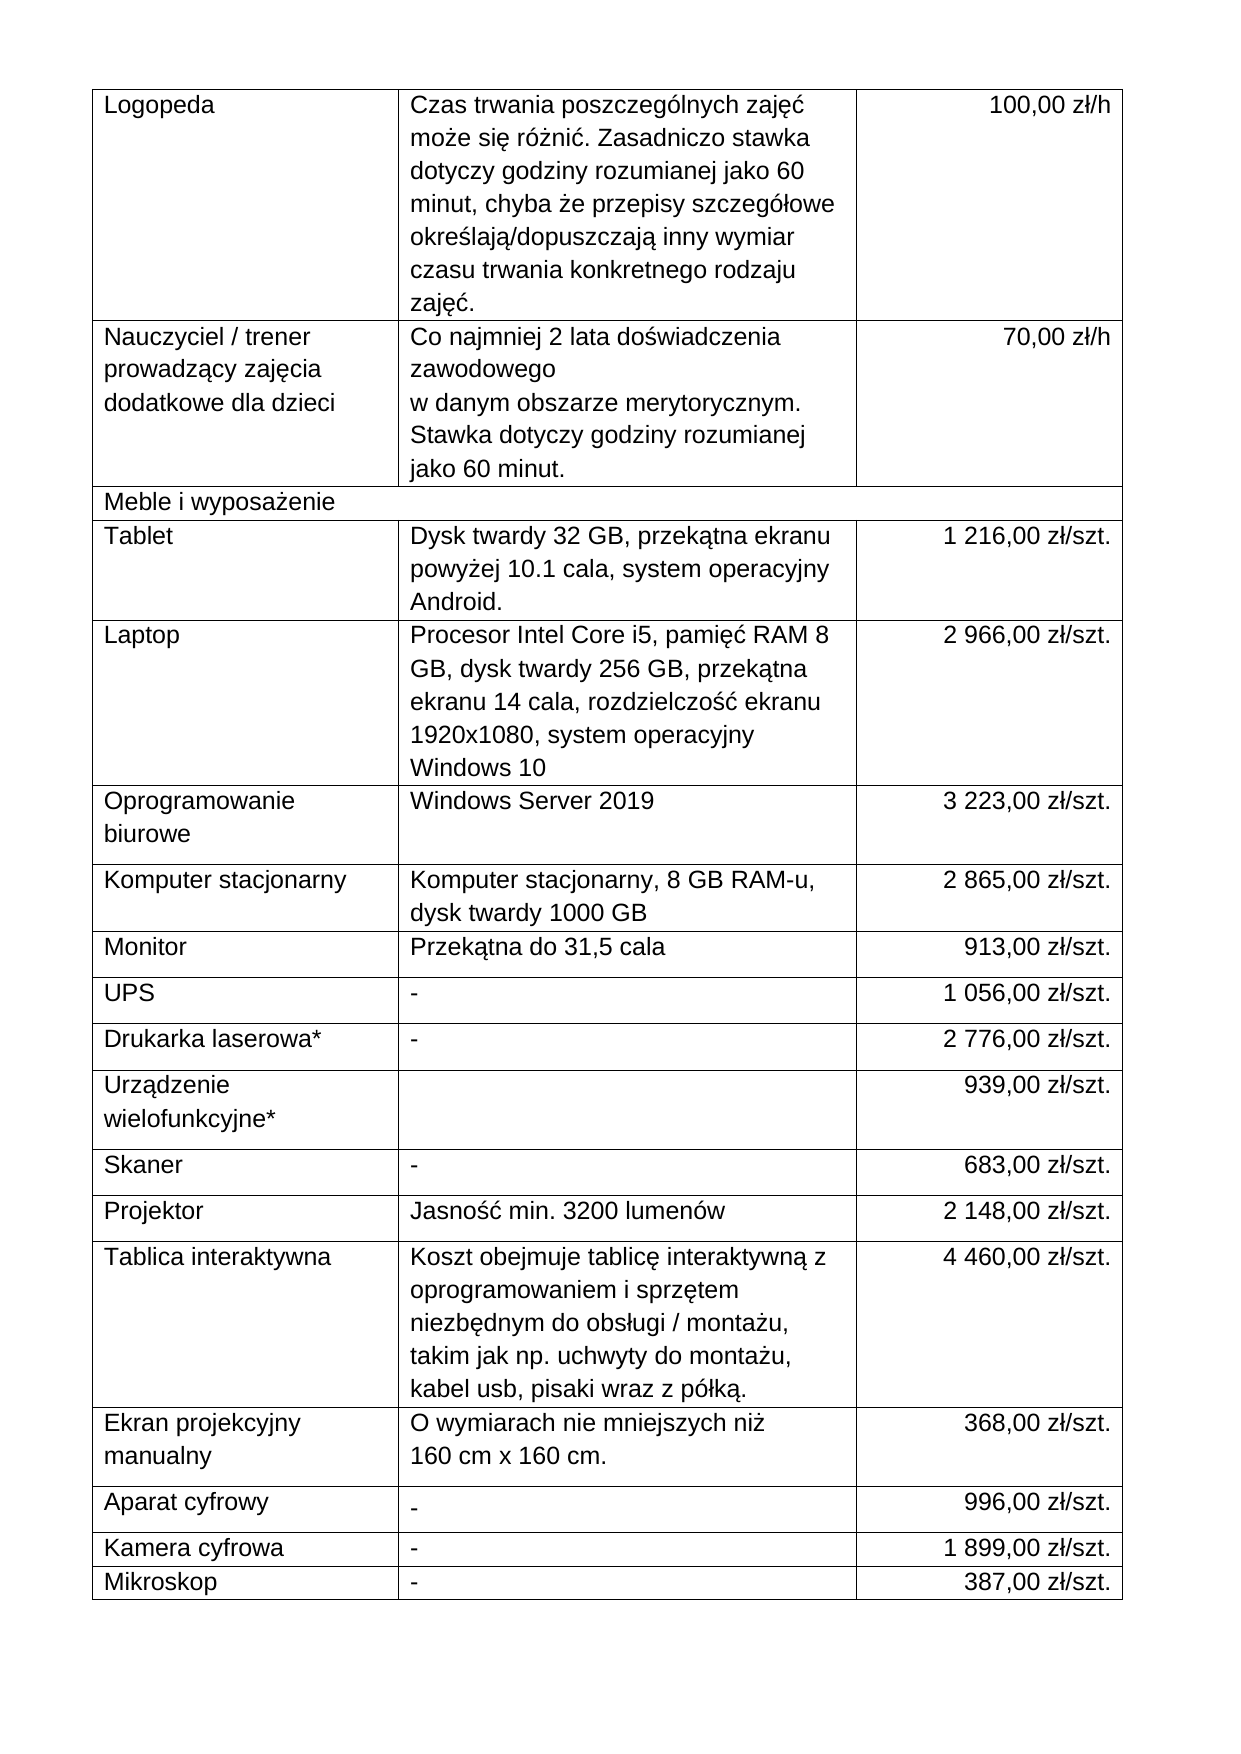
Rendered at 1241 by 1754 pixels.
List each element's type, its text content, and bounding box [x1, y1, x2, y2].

table_cell 2 776,00 zł/szt. [857, 1024, 1122, 1069]
table_cell Jasność min. 3200 lumenów [399, 1196, 856, 1241]
table_cell 1 056,00 zł/szt. [857, 978, 1122, 1023]
table_cell Drukarka laserowa* [93, 1024, 398, 1069]
table_cell Projektor [93, 1196, 398, 1241]
table_cell 996,00 zł/szt. [857, 1487, 1122, 1532]
table_cell Komputer stacjonarny, 8 GB RAM-u, dysk twardy 1000 GB [399, 865, 856, 931]
table_cell 368,00 zł/szt. [857, 1408, 1122, 1486]
table_cell Meble i wyposażenie [93, 487, 1122, 520]
table_cell Laptop [93, 621, 398, 785]
table_cell Tablica interaktywna [93, 1242, 398, 1407]
table_cell 683,00 zł/szt. [857, 1150, 1122, 1195]
table_cell Procesor Intel Core i5, pamięć RAM 8 GB, dysk twardy 256 GB, przekątna ekranu 14 cala, rozdzielczość ekranu 1920x1080, system operacyjny Windows 10 [399, 621, 856, 785]
table_cell UPS [93, 978, 398, 1023]
table_cell 2 865,00 zł/szt. [857, 865, 1122, 931]
table_cell 100,00 zł/h [857, 90, 1122, 320]
table_cell Windows Server 2019 [399, 786, 856, 864]
table_cell Mikroskop [93, 1567, 398, 1599]
table_cell 70,00 zł/h [857, 321, 1122, 486]
table_cell - [399, 978, 856, 1023]
table_cell O wymiarach nie mniejszych niż 160 cm x 160 cm. [399, 1408, 856, 1486]
table_cell 2 966,00 zł/szt. [857, 621, 1122, 785]
table_cell - [399, 1024, 856, 1069]
table_cell Koszt obejmuje tablicę interaktywną z oprogramowaniem i sprzętem niezbędnym do obsługi / montażu, takim jak np. uchwyty do montażu, kabel usb, pisaki wraz z półką. [399, 1242, 856, 1407]
table_cell 1 216,00 zł/szt. [857, 521, 1122, 619]
table_cell Monitor [93, 932, 398, 977]
table_cell Przekątna do 31,5 cala [399, 932, 856, 977]
table_cell 387,00 zł/szt. [857, 1567, 1122, 1599]
table_cell Nauczyciel / trener prowadzący zajęcia dodatkowe dla dzieci [93, 321, 398, 486]
table_cell Komputer stacjonarny [93, 865, 398, 931]
table_cell - [399, 1150, 856, 1195]
table_cell [399, 1071, 856, 1149]
table_cell Dysk twardy 32 GB, przekątna ekranu powyżej 10.1 cala, system operacyjny Android. [399, 521, 856, 619]
table_cell 4 460,00 zł/szt. [857, 1242, 1122, 1407]
table_cell 1 899,00 zł/szt. [857, 1533, 1122, 1566]
table_cell Co najmniej 2 lata doświadczenia zawodowego w danym obszarze merytorycznym. Stawka dotyczy godziny rozumianej jako 60 minut. [399, 321, 856, 486]
table_cell 2 148,00 zł/szt. [857, 1196, 1122, 1241]
table_cell - [399, 1487, 856, 1532]
table_cell Logopeda [93, 90, 398, 320]
table_cell Kamera cyfrowa [93, 1533, 398, 1566]
table_cell Czas trwania poszczególnych zajęć może się różnić. Zasadniczo stawka dotyczy godziny rozumianej jako 60 minut, chyba że przepisy szczegółowe określają/dopuszczają inny wymiar czasu trwania konkretnego rodzaju zajęć. [399, 90, 856, 320]
table_cell Urządzenie wielofunkcyjne* [93, 1071, 398, 1149]
table_cell Oprogramowanie biurowe [93, 786, 398, 864]
table_cell Ekran projekcyjny manualny [93, 1408, 398, 1486]
table_cell Skaner [93, 1150, 398, 1195]
table_cell Aparat cyfrowy [93, 1487, 398, 1532]
table_cell 913,00 zł/szt. [857, 932, 1122, 977]
table_cell 939,00 zł/szt. [857, 1071, 1122, 1149]
table_cell 3 223,00 zł/szt. [857, 786, 1122, 864]
table_cell Tablet [93, 521, 398, 619]
table_cell - [399, 1567, 856, 1599]
table_cell - [399, 1533, 856, 1566]
